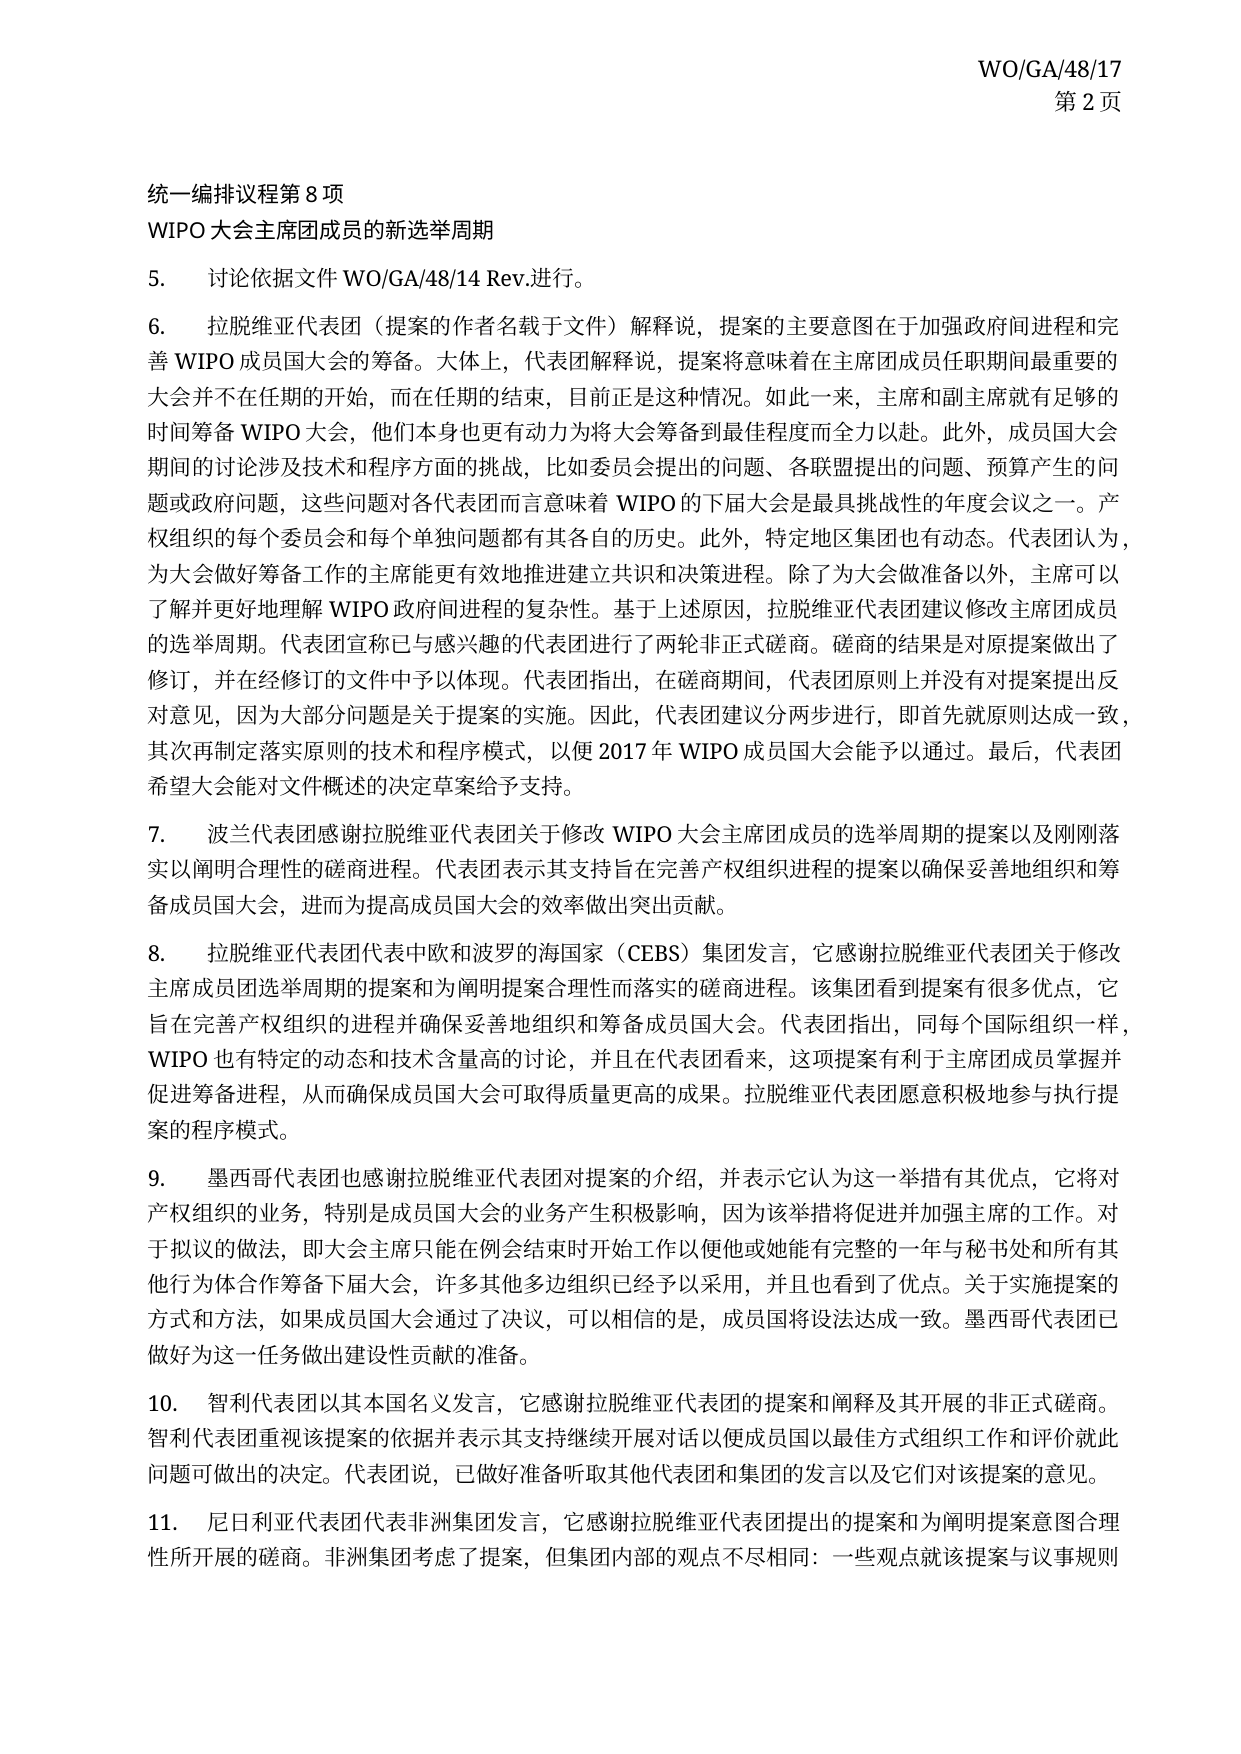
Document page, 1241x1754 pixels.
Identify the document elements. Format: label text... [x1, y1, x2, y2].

list 墨西哥代表团也感谢拉脱维亚代表团对提案的介绍，并表示它认为这一举措有其优点，它将对产权组织的业务，特别是成员国大会的业务产生积极影响，因为该举措将促进并加强主席的工作。对于拟议的做法，即大会主席只能在例会结束时开始工作以便他或她能有完整的一年与秘书处和所有其他行为体合作筹备下届大会，许多其他多边组织已经予以采用，并且也看到了优点。关于实施提案的方式和方法，如果成员国大会通过了决议，可以相信的是，成员国将设法达成一致。墨西哥代表团已做好为这一任务做出建设性贡献的准备。 [148, 1157, 1122, 1369]
list 智利代表团以其本国名义发言，它感谢拉脱维亚代表团的提案和阐释及其开展的非正式磋商。智利代表团重视该提案的依据并表示其支持继续开展对话以便成员国以最佳方式组织工作和评价就此问题可做出的决定。代表团说，已做好准备听取其他代表团和集团的发言以及它们对该提案的意见。 [148, 1382, 1122, 1488]
list 波兰代表团感谢拉脱维亚代表团关于修改WIPO大会主席团成员的选举周期的提案以及刚刚落实以阐明合理性的磋商进程。代表团表示其支持旨在完善产权组织进程的提案以确保妥善地组织和筹备成员国大会，进而为提高成员国大会的效率做出突出贡献。 [148, 813, 1122, 919]
text 统一编排议程第8项 [148, 174, 1122, 209]
list 讨论依据文件WO/GA/48/14 Rev.进行。 [148, 257, 1122, 292]
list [148, 1501, 1122, 1572]
list 拉脱维亚代表团（提案的作者名载于文件）解释说，提案的主要意图在于加强政府间进程和完善WIPO成员国大会的筹备。大体上，代表团解释说，提案将意味着在主席团成员任职期间最重要的大会并不在任期的开始，而在任期的结束，目前正是这种情况。如此一来，主席和副主席就有足够的时间筹备WIPO大会，他们本身也更有动力为将大会筹备到最佳程度而全力以赴。此外，成员国大会期间的讨论涉及技术和程序方面的挑战，比如委员会提出的问题、各联盟提出的问题、预算产生的问题或政府问题，这些问题对各代表团而言意味着WIPO的下届大会是最具挑战性的年度会议之一。产权组织的每个委员会和每个单独问题都有其各自的历史。此外，特定地区集团也有动态。代表团认为，为大会做好筹备工作的主席能更有效地推进建立共识和决策进程。除了为大会做准备以外，主席可以了解并更好地理解WIPO政府间进程的复杂性。基于上述原因，拉脱维亚代表团建议修改主席团成员的选举周期。代表团宣称已与感兴趣的代表团进行了两轮非正式磋商。磋商的结果是对原提案做出了修订，并在经修订的文件中予以体现。代表团指出，在磋商期间，代表团原则上并没有对提案提出反对意见，因为大部分问题是关于提案的实施。因此，代表团建议分两步进行，即首先就原则达成一致，其次再制定落实原则的技术和程序模式，以便2017年WIPO成员国大会能予以通过。最后，代表团希望大会能对文件概述的决定草案给予支持。 [148, 305, 1122, 801]
text WIPO大会主席团成员的新选举周期 [148, 209, 1122, 244]
list 拉脱维亚代表团代表中欧和波罗的海国家（CEBS）集团发言，它感谢拉脱维亚代表团关于修改主席成员团选举周期的提案和为阐明提案合理性而落实的磋商进程。该集团看到提案有很多优点，它旨在完善产权组织的进程并确保妥善地组织和筹备成员国大会。代表团指出，同每个国际组织一样，WIPO也有特定的动态和技术含量高的讨论，并且在代表团看来，这项提案有利于主席团成员掌握并促进筹备进程，从而确保成员国大会可取得质量更高的成果。拉脱维亚代表团愿意积极地参与执行提案的程序模式。 [148, 932, 1122, 1144]
